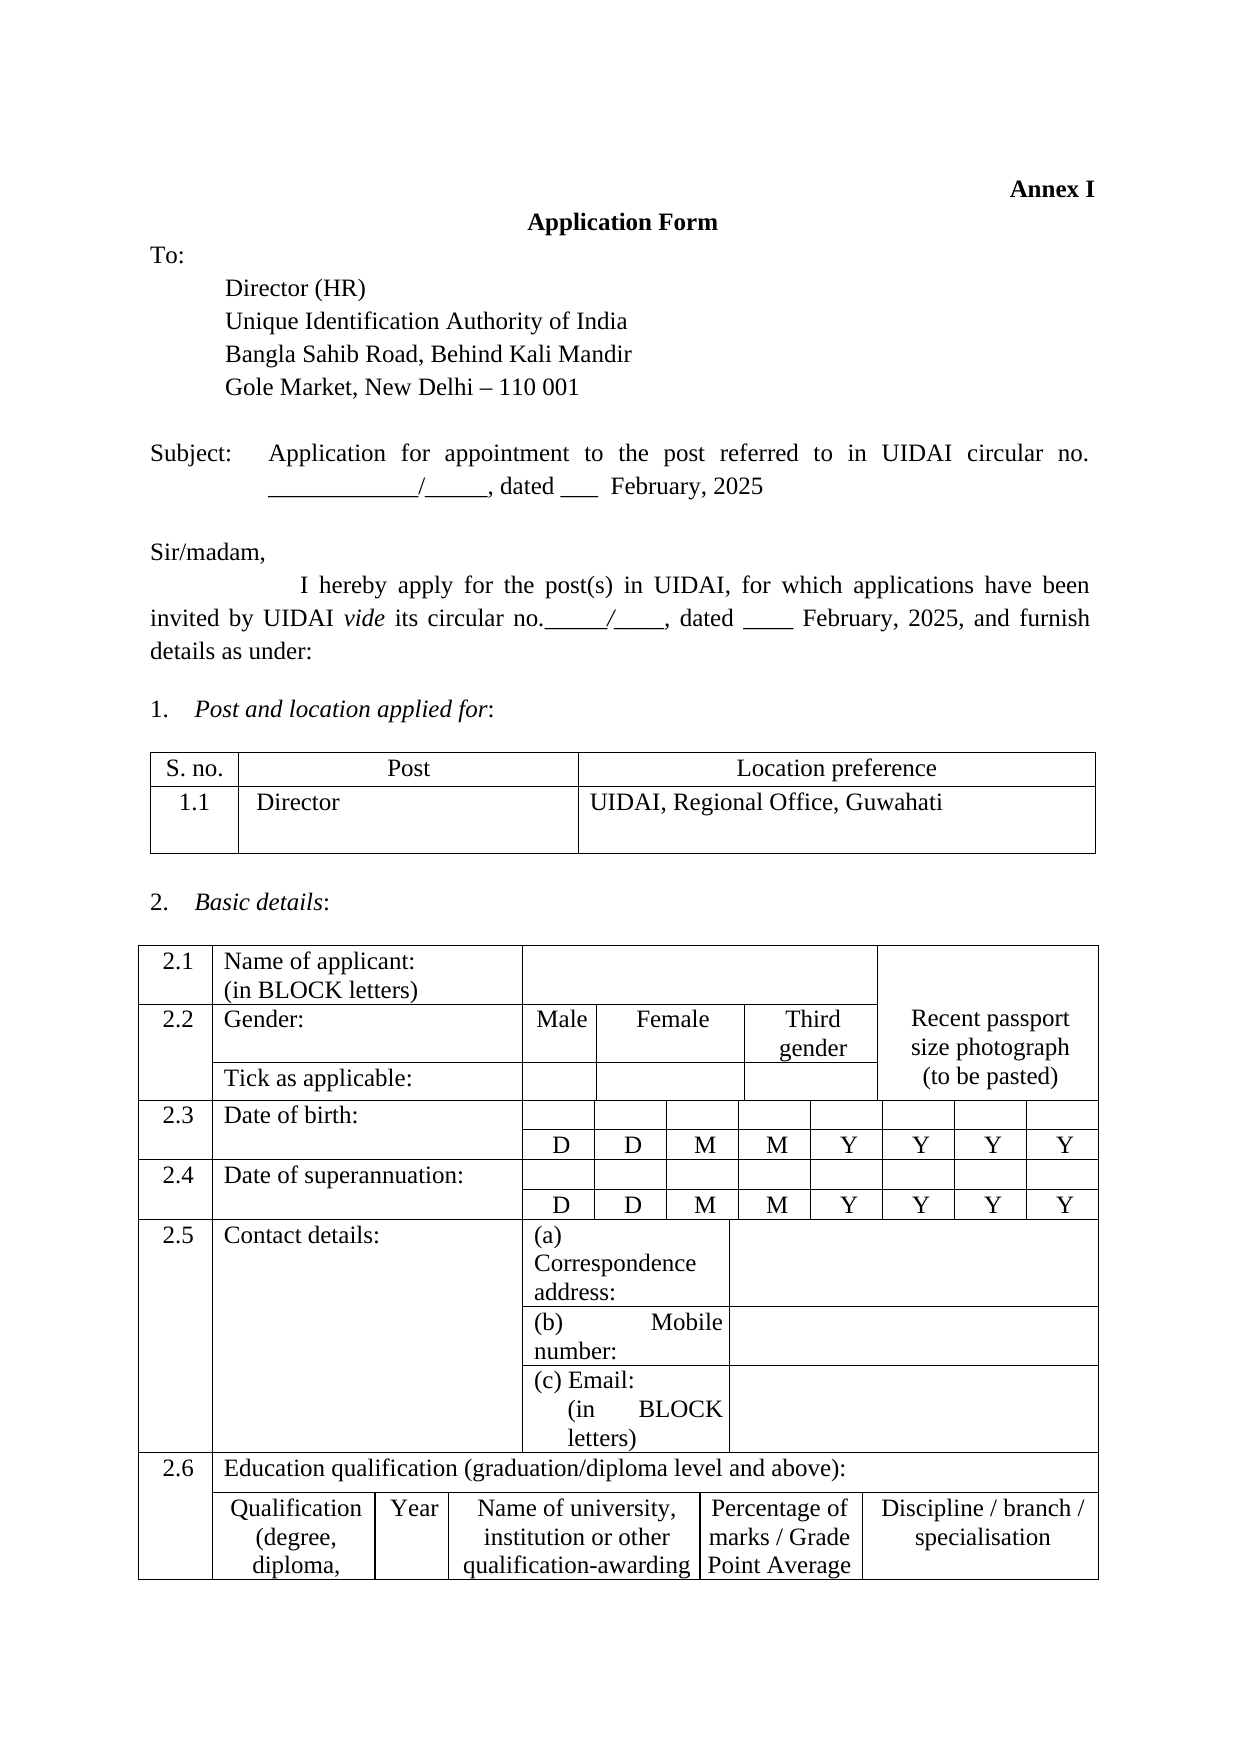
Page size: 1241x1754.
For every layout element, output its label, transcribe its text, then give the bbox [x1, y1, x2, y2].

table_cell Y [955, 1130, 1026, 1159]
table_cell M [739, 1130, 810, 1159]
table_cell Date of birth: [213, 1101, 522, 1159]
table_header [523, 946, 877, 1003]
table_cell Male [523, 1005, 596, 1062]
text Subject: Application for appointment to the post referred to in UIDAI circular no. ____________/_____, dated ___ February, 2025 [150, 438, 1090, 499]
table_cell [701, 1493, 862, 1579]
table_cell Director [239, 787, 578, 853]
text Gole Market, New Delhi – 110 001 [150, 372, 1090, 401]
table_cell Tick as applicable: [213, 1063, 522, 1099]
table_cell D [595, 1190, 666, 1219]
text Unique Identification Authority of India [150, 306, 1090, 334]
table_cell D [595, 1130, 666, 1159]
table_cell [811, 1101, 882, 1129]
table_cell D [523, 1130, 594, 1159]
table_cell [523, 1101, 594, 1129]
table_cell [667, 1160, 738, 1189]
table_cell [213, 1493, 374, 1579]
table_cell [1027, 1160, 1098, 1189]
table_cell Y [883, 1190, 954, 1219]
table_cell [730, 1366, 1098, 1452]
table_cell [739, 1101, 810, 1129]
table_cell [595, 1101, 666, 1129]
table_cell Y [883, 1130, 954, 1159]
table_cell M [739, 1190, 810, 1219]
table_cell 2.3 [139, 1101, 212, 1159]
table_cell [523, 1063, 596, 1099]
text I hereby apply for the post(s) in UIDAI, for which applications have been invited by UIDAI vide its circular no._____/____, dated ____ February, 2025, and furnish details as under: [150, 570, 1090, 665]
table_cell 1.1 [151, 787, 238, 853]
text Director (HR) [150, 273, 1090, 301]
table_cell (c) Email: (in BLOCK letters) [523, 1366, 729, 1452]
table_cell [595, 1160, 666, 1189]
table_cell 2.6 [139, 1453, 212, 1579]
table_cell M [667, 1130, 738, 1159]
table_cell [730, 1220, 1098, 1306]
table_header Name of applicant: (in BLOCK letters) [213, 946, 522, 1003]
table_cell Contact details: [213, 1220, 522, 1452]
table_cell Y [1027, 1130, 1098, 1159]
list Post and location applied for: [150, 694, 1090, 723]
table_header Location preference [579, 753, 1095, 786]
table_cell 2.4 [139, 1160, 212, 1219]
table_cell Year [376, 1493, 448, 1579]
table_cell [955, 1160, 1026, 1189]
table_cell [597, 1063, 744, 1099]
table_cell Y [811, 1130, 882, 1159]
table_cell Third gender [745, 1005, 877, 1062]
table_cell (a) Correspondence address: [523, 1220, 729, 1306]
table_cell D [523, 1190, 594, 1219]
table_cell (b) Mobile number: [523, 1307, 729, 1364]
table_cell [863, 1493, 1098, 1579]
text Annex I [150, 174, 1095, 202]
table_cell Y [1027, 1190, 1098, 1219]
table_cell [523, 1160, 594, 1189]
table_header 2.1 [139, 946, 212, 1003]
table_cell Y [955, 1190, 1026, 1219]
table_cell [811, 1160, 882, 1189]
table_cell Education qualification (graduation/diploma level and above): [213, 1453, 1098, 1492]
table_cell [1027, 1101, 1098, 1129]
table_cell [449, 1493, 699, 1579]
text Sir/madam, [150, 537, 1090, 566]
table_cell [730, 1307, 1098, 1364]
table_cell M [667, 1190, 738, 1219]
table_cell Date of superannuation: [213, 1160, 522, 1219]
table_header Recent passport size photograph (to be pasted) [878, 946, 1098, 1099]
table_cell Y [811, 1190, 882, 1219]
table_cell 2.5 [139, 1220, 212, 1452]
table_cell UIDAI, Regional Office, Guwahati [579, 787, 1095, 853]
text Bangla Sahib Road, Behind Kali Mandir [150, 339, 1090, 367]
table_cell [883, 1101, 954, 1129]
table_cell 2.2 [139, 1005, 212, 1099]
table_cell Gender: [213, 1005, 522, 1062]
table_cell [739, 1160, 810, 1189]
table_cell [883, 1160, 954, 1189]
table_header S. no. [151, 753, 238, 786]
list Basic details: [150, 887, 1090, 916]
table_cell Female [597, 1005, 744, 1062]
table_cell [667, 1101, 738, 1129]
text Application Form [150, 207, 1095, 235]
table_cell [745, 1063, 877, 1099]
table_header Post [239, 753, 578, 786]
text To: [150, 240, 1090, 268]
table_cell [955, 1101, 1026, 1129]
